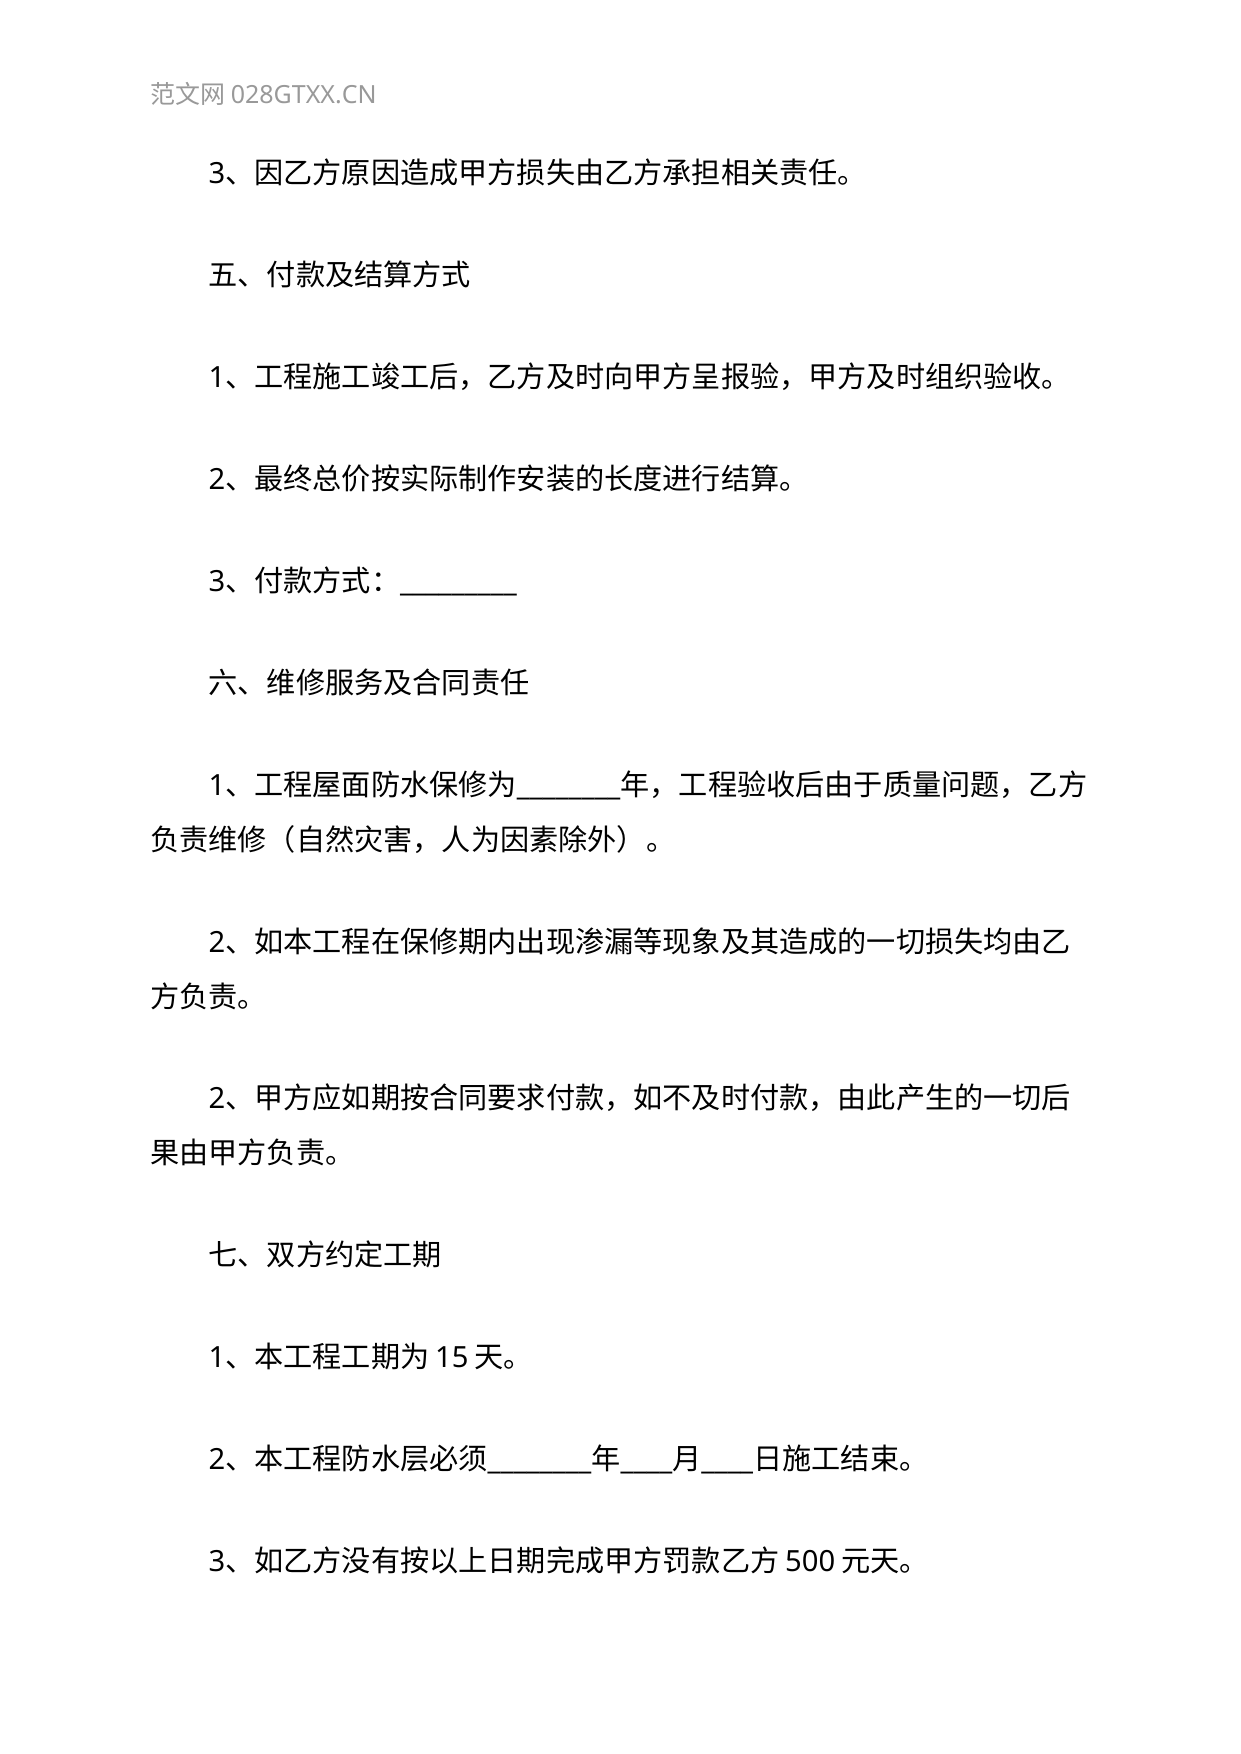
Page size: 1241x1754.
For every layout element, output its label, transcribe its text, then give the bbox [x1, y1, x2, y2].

text 七、双方约定工期 [150, 1232, 1090, 1274]
text 2、本工程防水层必须________年____月____日施工结束。 [150, 1436, 1090, 1478]
text 2、最终总价按实际制作安装的长度进行结算。 [150, 456, 1090, 498]
text 3、付款方式：_________ [150, 558, 1090, 600]
text 1、本工程工期为15天。 [150, 1333, 1090, 1376]
text 1、工程屋面防水保修为________年，工程验收后由于质量问题，乙方负责维修（自然灾害，人为因素除外）。 [150, 761, 1090, 859]
text 2、甲方应如期按合同要求付款，如不及时付款，由此产生的一切后果由甲方负责。 [150, 1075, 1090, 1172]
text 3、因乙方原因造成甲方损失由乙方承担相关责任。 [150, 150, 1090, 192]
text 六、维修服务及合同责任 [150, 660, 1090, 702]
text 3、如乙方没有按以上日期完成甲方罚款乙方500元天。 [150, 1537, 1090, 1580]
text 五、付款及结算方式 [150, 252, 1090, 294]
text 2、如本工程在保修期内出现渗漏等现象及其造成的一切损失均由乙方负责。 [150, 918, 1090, 1016]
text 1、工程施工竣工后，乙方及时向甲方呈报验，甲方及时组织验收。 [150, 354, 1090, 396]
